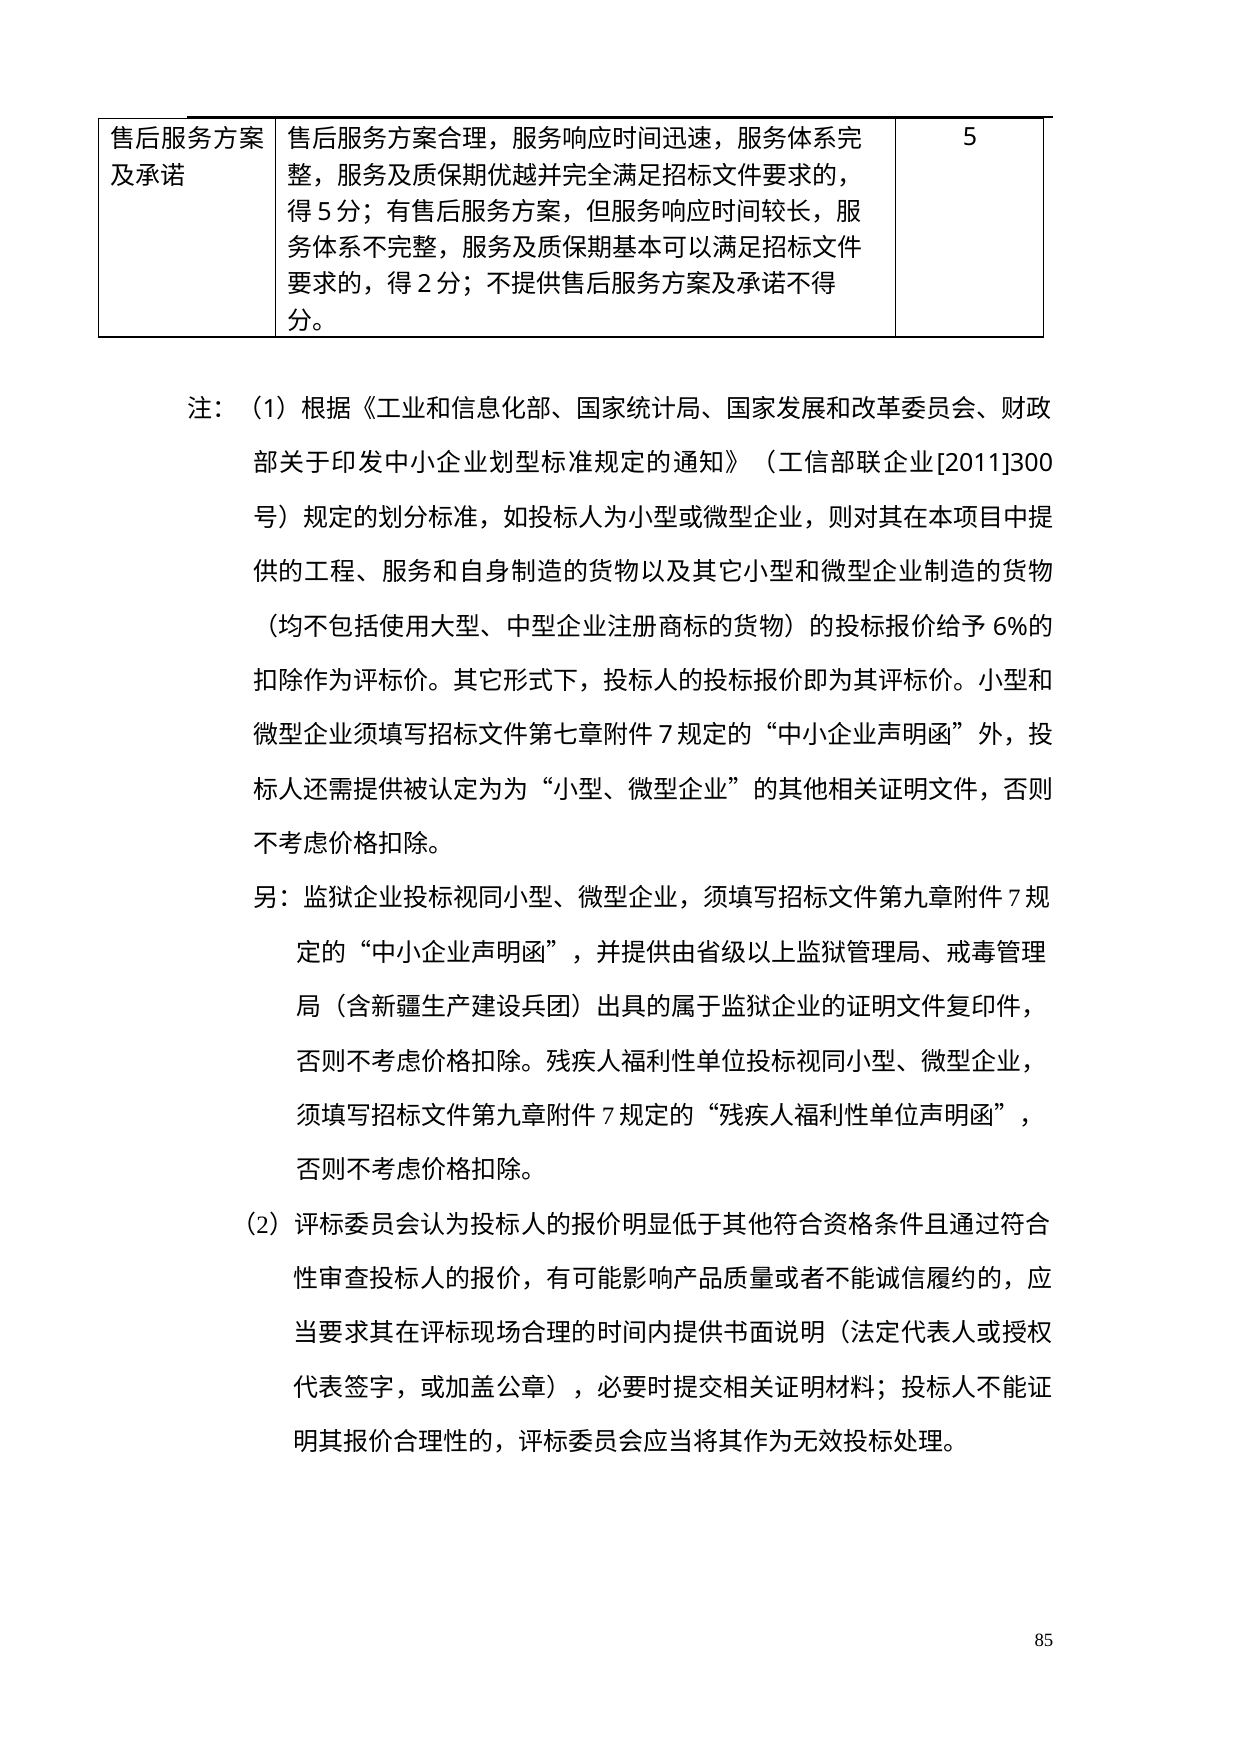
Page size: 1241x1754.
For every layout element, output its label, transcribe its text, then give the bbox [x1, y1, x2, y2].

text 部关于印发中小企业划型标准规定的通知》（工信部联企业[2011]300号）规定的划分标准，如投标人为小型或微型企业，则对其在本项目中提供的工程、服务和自身制造的货物以及其它小型和微型企业制造的货物（均不包括使用大型、中型企业注册商标的货物）的投标报价给予6%的扣除作为评标价。其它形式下，投标人的投标报价即为其评标价。小型和微型企业须填写招标文件第七章附件7规定的“中小企业声明函”外，投标人还需提供被认定为为“小型、微型企业”的其他相关证明文件，否则不考虑价格扣除。 [253, 443, 1053, 860]
text 否则不考虑价格扣除。残疾人福利性单位投标视同小型、微型企业， [297, 1041, 1053, 1077]
table_cell 售后服务方案合理，服务响应时间迅速，服务体系完整，服务及质保期优越并完全满足招标文件要求的，得5分；有售后服务方案，但服务响应时间较长，服务体系不完整，服务及质保期基本可以满足招标文件要求的，得2分；不提供售后服务方案及承诺不得分。 [276, 119, 895, 336]
text （2）评标委员会认为投标人的报价明显低于其他符合资格条件且通过符合性审查投标人的报价，有可能影响产品质量或者不能诚信履约的，应当要求其在评标现场合理的时间内提供书面说明（法定代表人或授权代表签字，或加盖公章），必要时提交相关证明材料；投标人不能证明其报价合理性的，评标委员会应当将其作为无效投标处理。 [231, 1204, 1053, 1458]
text 局（含新疆生产建设兵团）出具的属于监狱企业的证明文件复印件， [297, 987, 1053, 1023]
table_cell 售后服务方案及承诺 [99, 119, 275, 336]
text 否则不考虑价格扣除。 [297, 1150, 1053, 1186]
text 定的“中小企业声明函”，并提供由省级以上监狱管理局、戒毒管理 [297, 932, 1053, 968]
text 注：（1）根据《工业和信息化部、国家统计局、国家发展和改革委员会、财政 [187, 388, 1053, 425]
text 另：监狱企业投标视同小型、微型企业，须填写招标文件第九章附件7规 [253, 878, 1053, 914]
table_cell 5 [896, 119, 1043, 336]
text 须填写招标文件第九章附件7规定的“残疾人福利性单位声明函”， [297, 1095, 1053, 1132]
